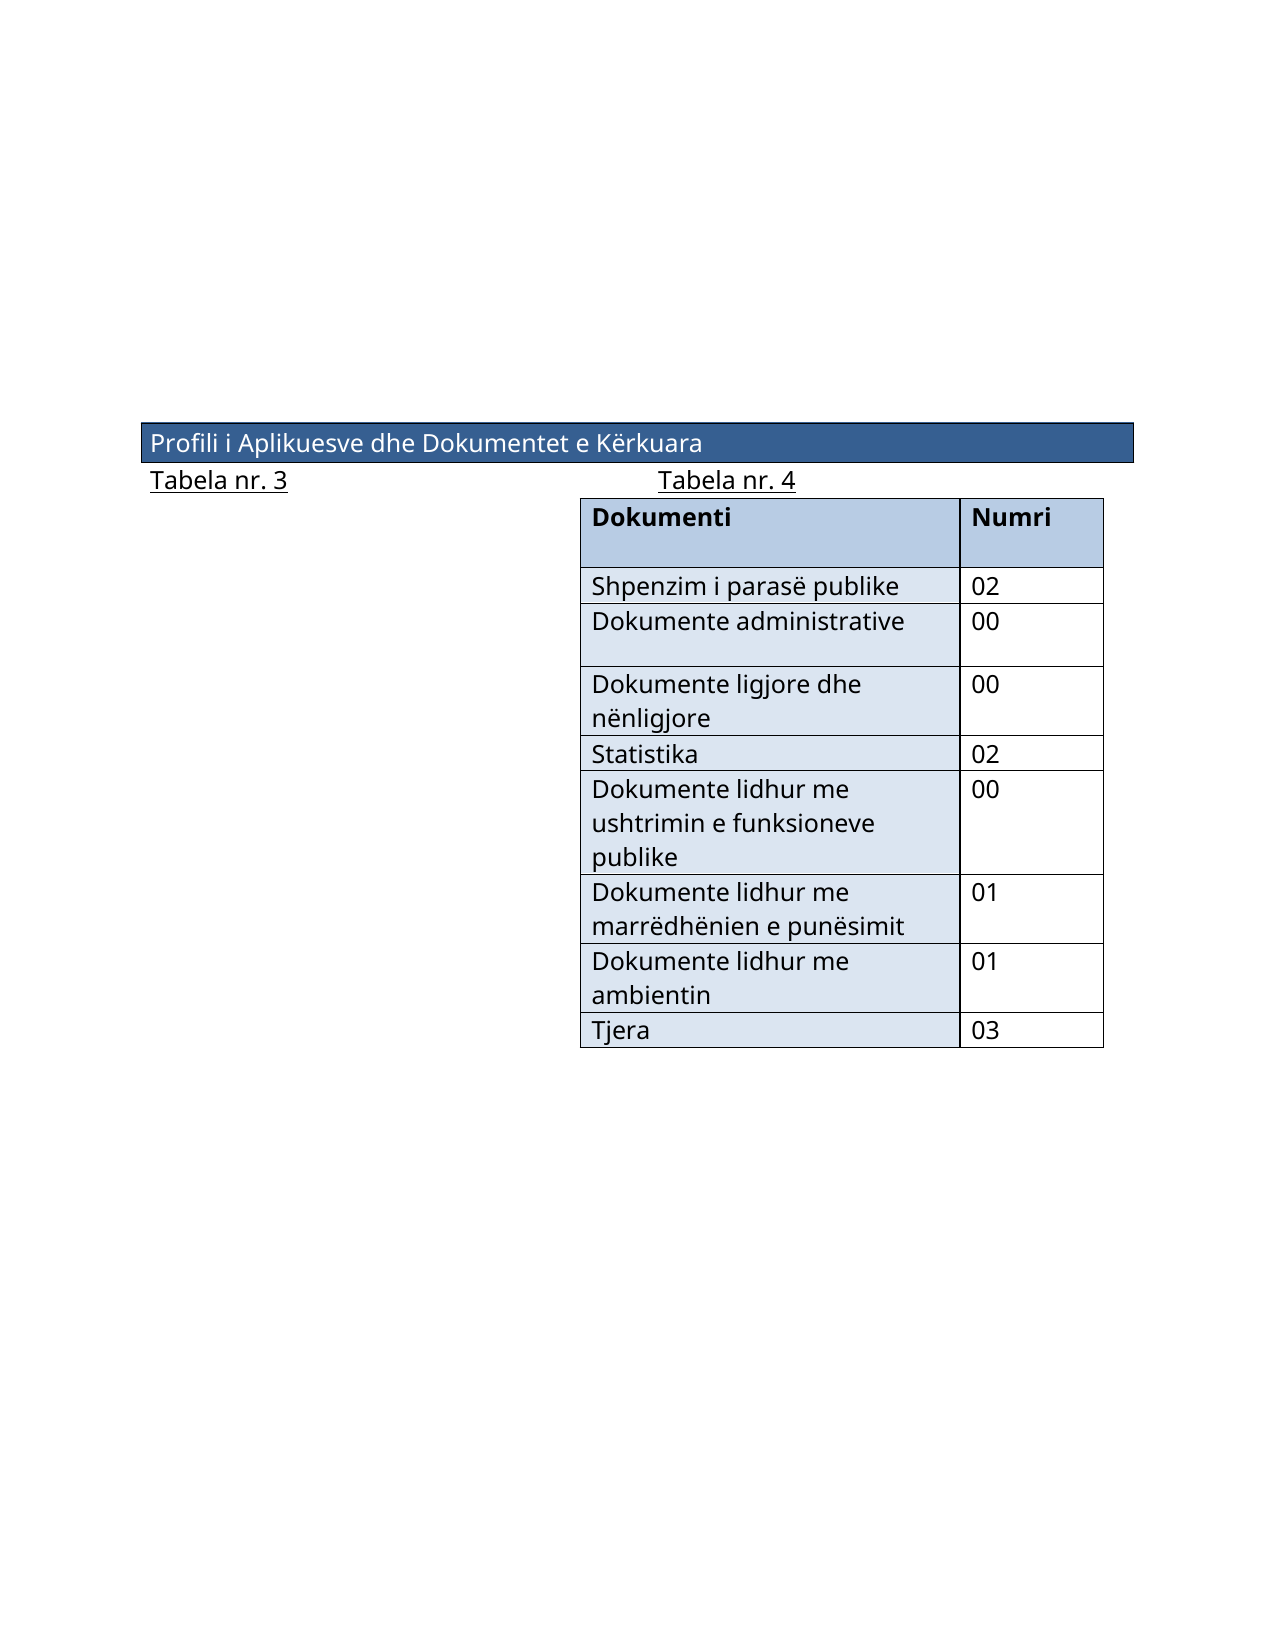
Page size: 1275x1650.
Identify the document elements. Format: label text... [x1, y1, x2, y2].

table_cell 02 [961, 568, 1103, 602]
table_cell Dokumente lidhur me ambientin [581, 944, 959, 1012]
text Tabela nr. 3 Tabela nr. 4 [150, 463, 1125, 497]
table_header Numri [961, 499, 1103, 567]
table_cell 03 [961, 1013, 1103, 1047]
table_cell 00 [961, 771, 1103, 873]
table_cell 01 [961, 875, 1103, 943]
table_cell 00 [961, 667, 1103, 735]
table_cell Shpenzim i parasë publike [581, 568, 959, 602]
table_cell Tjera [581, 1013, 959, 1047]
table_cell Dokumente lidhur me marrëdhënien e punësimit [581, 875, 959, 943]
text Profili i Aplikuesve dhe Dokumentet e Kërkuara [142, 424, 1133, 462]
table_cell Statistika [581, 736, 959, 770]
table_cell Dokumente ligjore dhe nënligjore [581, 667, 959, 735]
table_cell Dokumente administrative [581, 604, 959, 666]
table_cell 02 [961, 736, 1103, 770]
table_cell 01 [961, 944, 1103, 1012]
table_cell Dokumente lidhur me ushtrimin e funksioneve publike [581, 771, 959, 873]
table_header Dokumenti [581, 499, 959, 567]
table_cell 00 [961, 604, 1103, 666]
